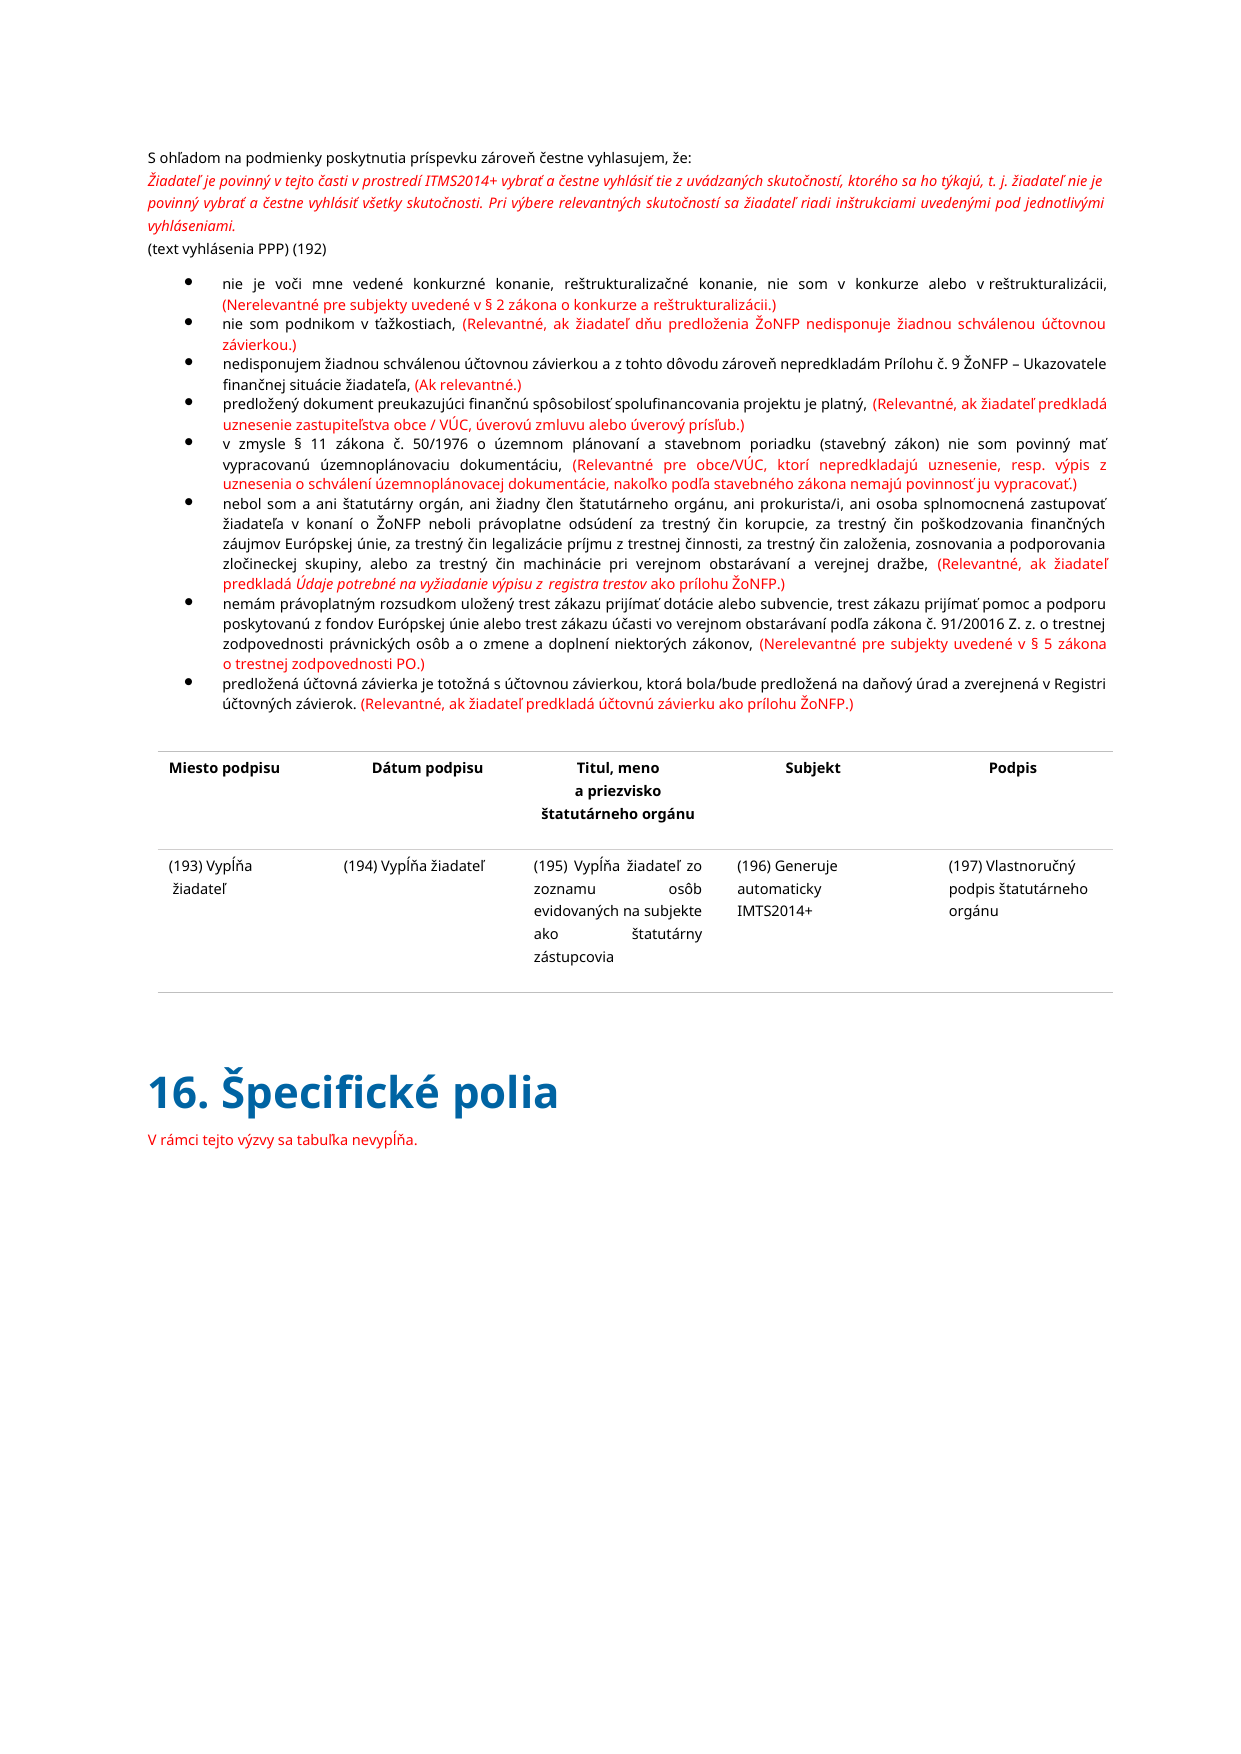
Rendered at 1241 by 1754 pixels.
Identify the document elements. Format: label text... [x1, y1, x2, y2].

list nedisponujem žiadnou schválenou účtovnou závierkou a z tohto dôvodu zároveň nepredkladám Prílohu č. 9 ŽoNFP – Ukazovatele finančnej situácie žiadateľa, (Ak relevantné.) [185, 354, 1107, 394]
list V rámci tejto výzvy sa tabuľka nevypĺňa. [148, 1130, 1122, 1150]
table_cell (197) Vlastnoručný podpis štatutárneho orgánu [913, 850, 1112, 992]
table_header Podpis [913, 752, 1112, 849]
list nemám právoplatným rozsudkom uložený trest zákazu prijímať dotácie alebo subvencie, trest zákazu prijímať pomoc a podporu poskytovanú z fondov Európskej únie alebo trest zákazu účasti vo verejnom obstarávaní podľa zákona č. 91/20016 Z. z. o trestnej zodpovednosti právnických osôb a o zmene a doplnení niektorých zákonov, (Nerelevantné pre subjekty uvedené v § 5 zákona o trestnej zodpovednosti PO.) [185, 594, 1107, 673]
list nebol som a ani štatutárny orgán, ani žiadny člen štatutárneho orgánu, ani prokurista/i, ani osoba splnomocnená zastupovať žiadateľa v konaní o ŽoNFP neboli právoplatne odsúdení za trestný čin korupcie, za trestný čin poškodzovania finančných záujmov Európskej únie, za trestný čin legalizácie príjmu z trestnej činnosti, za trestný čin založenia, zosnovania a podporovania zločineckej skupiny, alebo za trestný čin machinácie pri verejnom obstarávaní a verejnej dražbe, (Relevantné, ak žiadateľ predkladá Údaje potrebné na vyžiadanie výpisu z registra trestov ako prílohu ŽoNFP.) [185, 494, 1107, 594]
table_header Miesto podpisu [158, 752, 332, 849]
table_header Dátum podpisu [332, 752, 522, 849]
list predložený dokument preukazujúci finančnú spôsobilosť spolufinancovania projektu je platný, (Relevantné, ak žiadateľ predkladá uznesenie zastupiteľstva obce / VÚC, úverovú zmluvu alebo úverový prísľub.) [185, 394, 1107, 434]
table_cell (194) Vypĺňa žiadateľ [332, 850, 522, 992]
list Špecifické polia [148, 1061, 1122, 1121]
list predložená účtovná závierka je totožná s účtovnou závierkou, ktorá bola/bude predložená na daňový úrad a zverejnená v Registri účtovných závierok. (Relevantné, ak žiadateľ predkladá účtovnú závierku ako prílohu ŽoNFP.) [185, 673, 1107, 713]
list nie je voči mne vedené konkurzné konanie, reštrukturalizačné konanie, nie som v konkurze alebo v reštrukturalizácii, (Nerelevantné pre subjekty uvedené v § 2 zákona o konkurze a reštrukturalizácii.) [185, 274, 1107, 314]
text S ohľadom na podmienky poskytnutia príspevku zároveň čestne vyhlasujem, že: [148, 148, 1107, 167]
text (text vyhlásenia PPP) (192) [148, 239, 1107, 259]
text Žiadateľ je povinný v tejto časti v prostredí ITMS2014+ vybrať a čestne vyhlásiť tie z uvádzaných skutočností, ktorého sa ho týkajú, t. j. žiadateľ nie je povinný vybrať a čestne vyhlásiť všetky skutočnosti. Pri výbere relevantných skutočností sa žiadateľ riadi inštrukciami uvedenými pod jednotlivými vyhláseniami. [148, 170, 1107, 236]
list v zmysle § 11 zákona č. 50/1976 o územnom plánovaní a stavebnom poriadku (stavebný zákon) nie som povinný mať vypracovanú územnoplánovaciu dokumentáciu, (Relevantné pre obce/VÚC, ktorí nepredkladajú uznesenie, resp. výpis z uznesenia o schválení územnoplánovacej dokumentácie, nakoľko podľa stavebného zákona nemajú povinnosť ju vypracovať.) [185, 434, 1107, 494]
table_cell (195) Vypĺňa žiadateľ zo zoznamu osôb evidovaných na subjekte ako štatutárny zástupcovia [523, 850, 713, 992]
table_cell (193) Vypĺňa žiadateľ [158, 850, 332, 992]
table_header Subjekt [713, 752, 913, 849]
table_cell (196) Generuje automaticky IMTS2014+ [713, 850, 913, 992]
list nie som podnikom v ťažkostiach, (Relevantné, ak žiadateľ dňu predloženia ŽoNFP nedisponuje žiadnou schválenou účtovnou závierkou.) [185, 314, 1107, 354]
table_header Titul, meno a priezvisko štatutárneho orgánu [523, 752, 713, 849]
